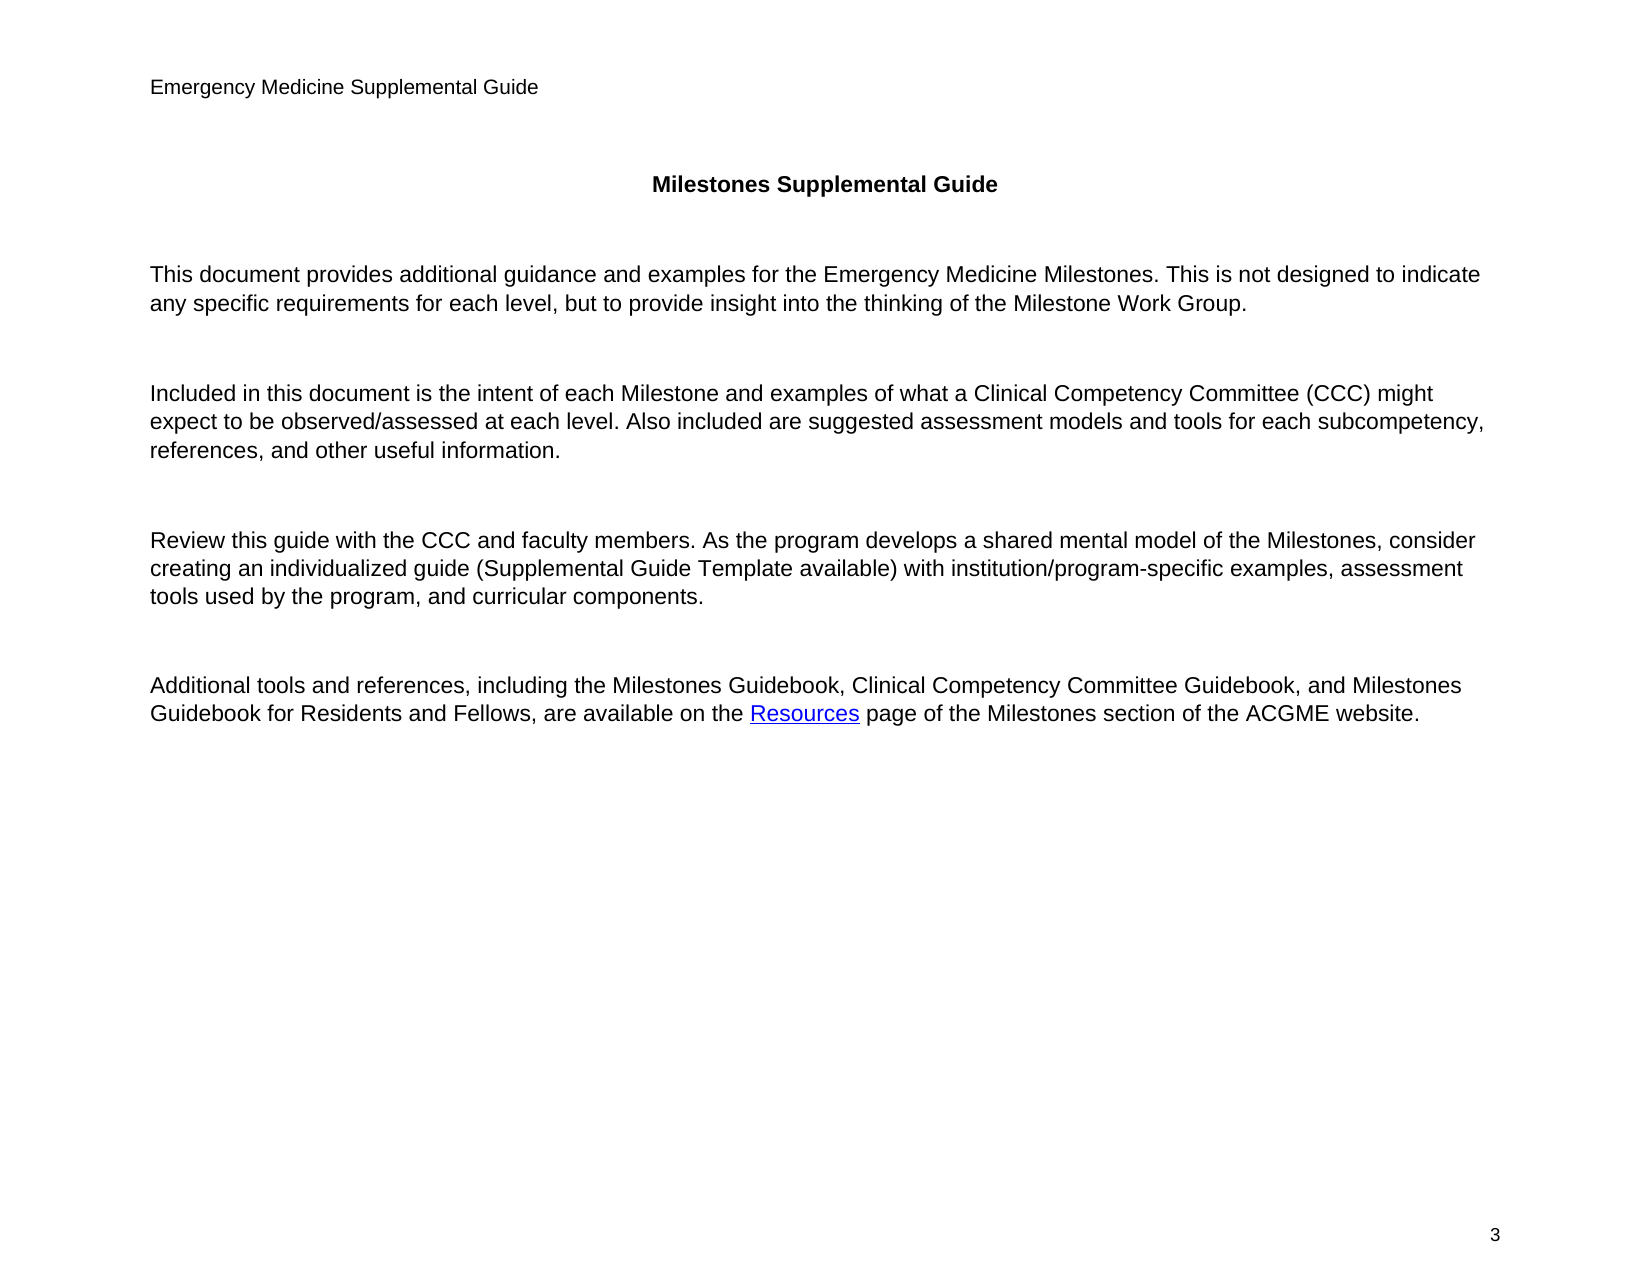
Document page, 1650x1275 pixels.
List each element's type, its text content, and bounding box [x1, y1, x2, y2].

text Additional tools and references, including the Milestones Guidebook, Clinical Competency Committee Guidebook, and Milestones Guidebook for Residents and Fellows, are available on the Resources page of the Milestones section of the ACGME website. [150, 672, 1500, 727]
text This document provides additional guidance and examples for the Emergency Medicine Milestones. This is not designed to indicate any specific requirements for each level, but to provide insight into the thinking of the Milestone Work Group. [149, 261, 1500, 316]
text Review this guide with the CCC and faculty members. As the program develops a shared mental model of the Milestones, consider creating an individualized guide (Supplemental Guide Template available) with institution/program-specific examples, assessment tools used by the program, and curricular components. [150, 527, 1500, 609]
text Included in this document is the intent of each Milestone and examples of what a Clinical Competency Committee (CCC) might expect to be observed/assessed at each level. Also included are suggested assessment models and tools for each subcompetency, references, and other useful information. [149, 380, 1500, 463]
text Milestones Supplemental Guide [150, 171, 1500, 197]
